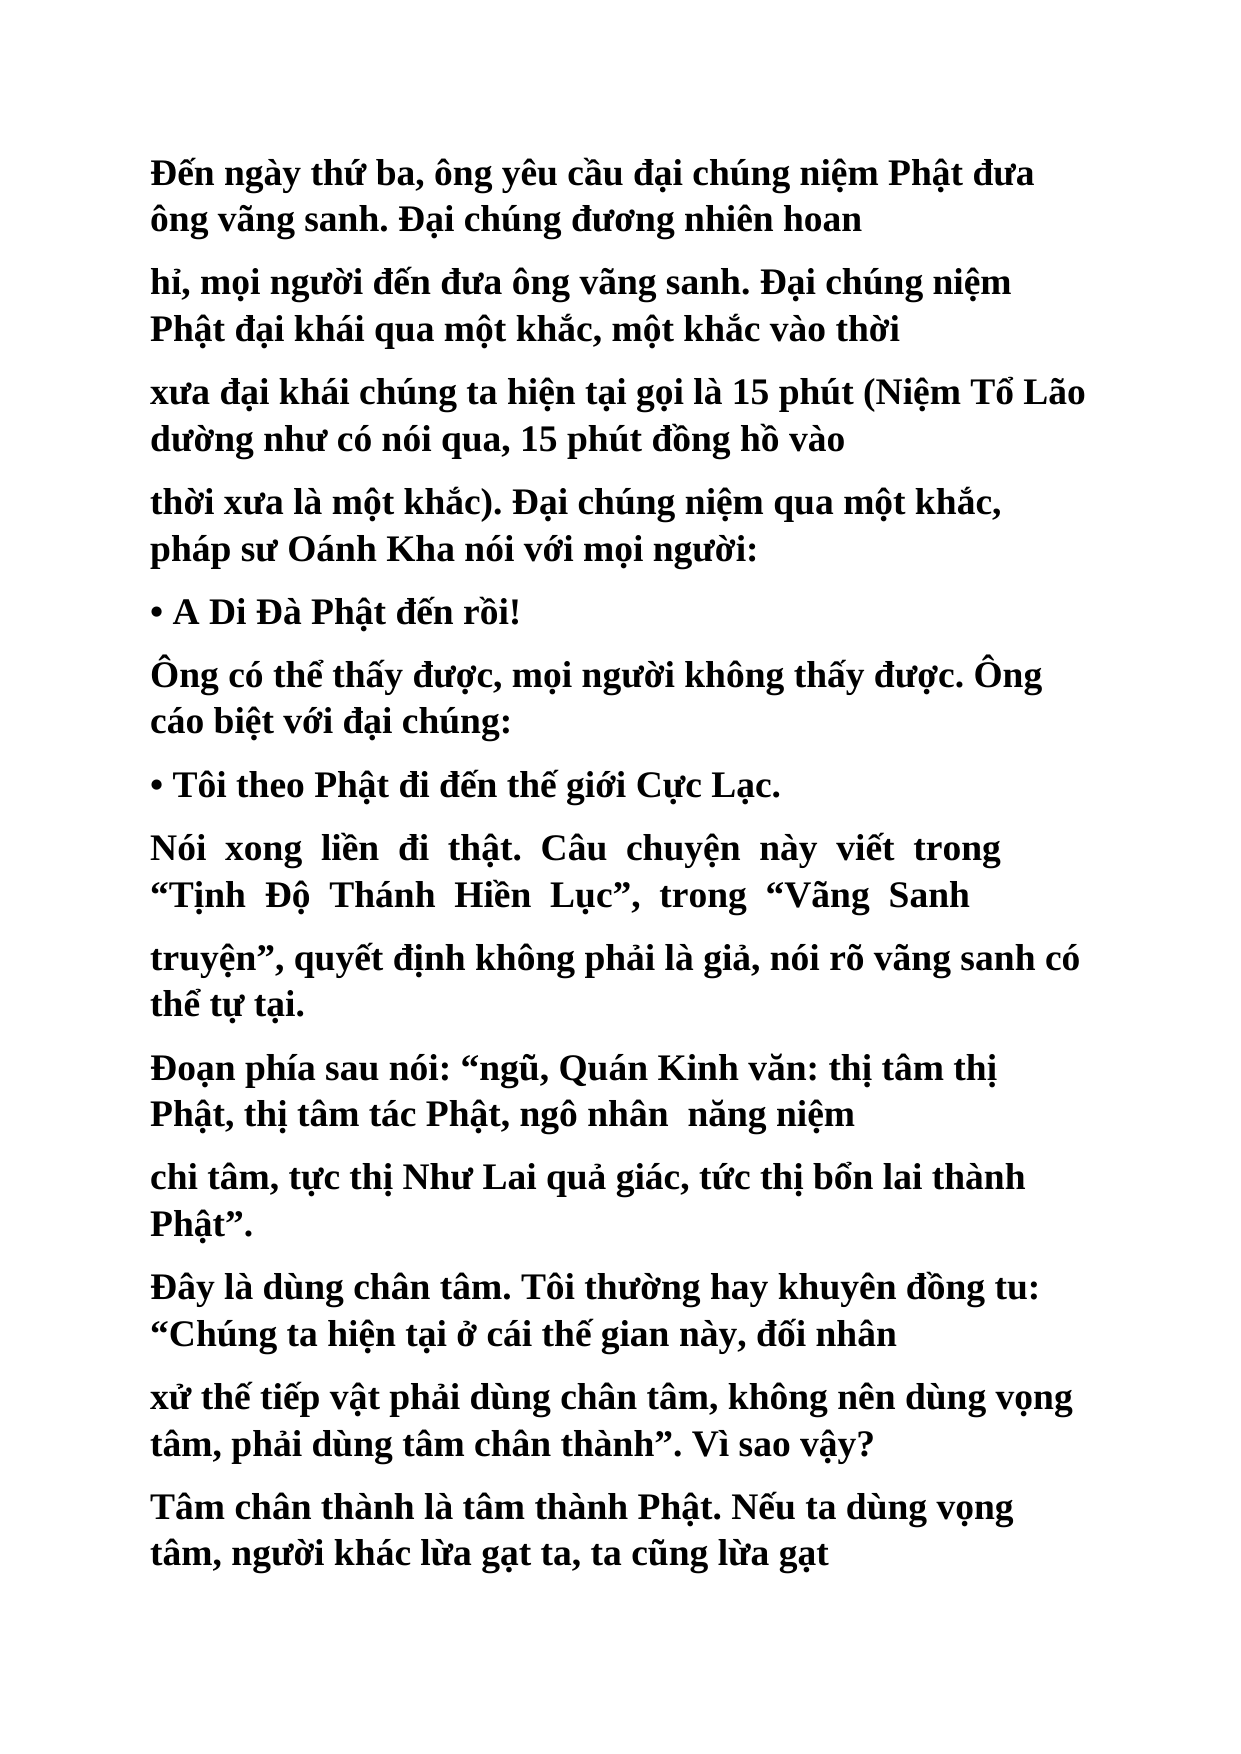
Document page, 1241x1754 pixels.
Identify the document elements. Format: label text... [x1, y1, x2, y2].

text thời xưa là một khắc). Đại chúng niệm qua một khắc, pháp sư Oánh Kha nói với mọi người: [150, 479, 1090, 569]
text chi tâm, tực thị Như Lai quả giác, tức thị bổn lai thành Phật”. [150, 1155, 1090, 1244]
text xử thế tiếp vật phải dùng chân tâm, không nên dùng vọng tâm, phải dùng tâm chân thành”. Vì sao vậy? [150, 1374, 1090, 1464]
text truyện”, quyết định không phải là giả, nói rõ vãng sanh có thể tự tại. [150, 935, 1090, 1025]
text • Tôi theo Phật đi đến thế giới Cực Lạc. [150, 762, 1090, 805]
text Đoạn phía sau nói: “ngũ, Quán Kinh văn: thị tâm thị Phật, thị tâm tác Phật, ngô nhân năng niệm [150, 1045, 1090, 1135]
text Tâm chân thành là tâm thành Phật. Nếu ta dùng vọng tâm, người khác lừa gạt ta, ta cũng lừa gạt [150, 1484, 1090, 1574]
text • A Di Đà Phật đến rồi! [150, 589, 1090, 632]
text xưa đại khái chúng ta hiện tại gọi là 15 phút (Niệm Tổ Lão dường như có nói qua, 15 phút đồng hồ vào [150, 369, 1090, 459]
text Nói xong liền đi thật. Câu chuyện này viết trong “Tịnh Độ Thánh Hiền Lục”, trong “Vãng Sanh [150, 825, 1090, 915]
text Ông có thể thấy được, mọi người không thấy được. Ông cáo biệt với đại chúng: [150, 652, 1090, 742]
text Đây là dùng chân tâm. Tôi thường hay khuyên đồng tu: “Chúng ta hiện tại ở cái thế gian này, đối nhân [150, 1264, 1090, 1354]
text Đến ngày thứ ba, ông yêu cầu đại chúng niệm Phật đưa ông vãng sanh. Đại chúng đương nhiên hoan [150, 150, 1090, 240]
text hỉ, mọi người đến đưa ông vãng sanh. Đại chúng niệm Phật đại khái qua một khắc, một khắc vào thời [150, 260, 1090, 349]
